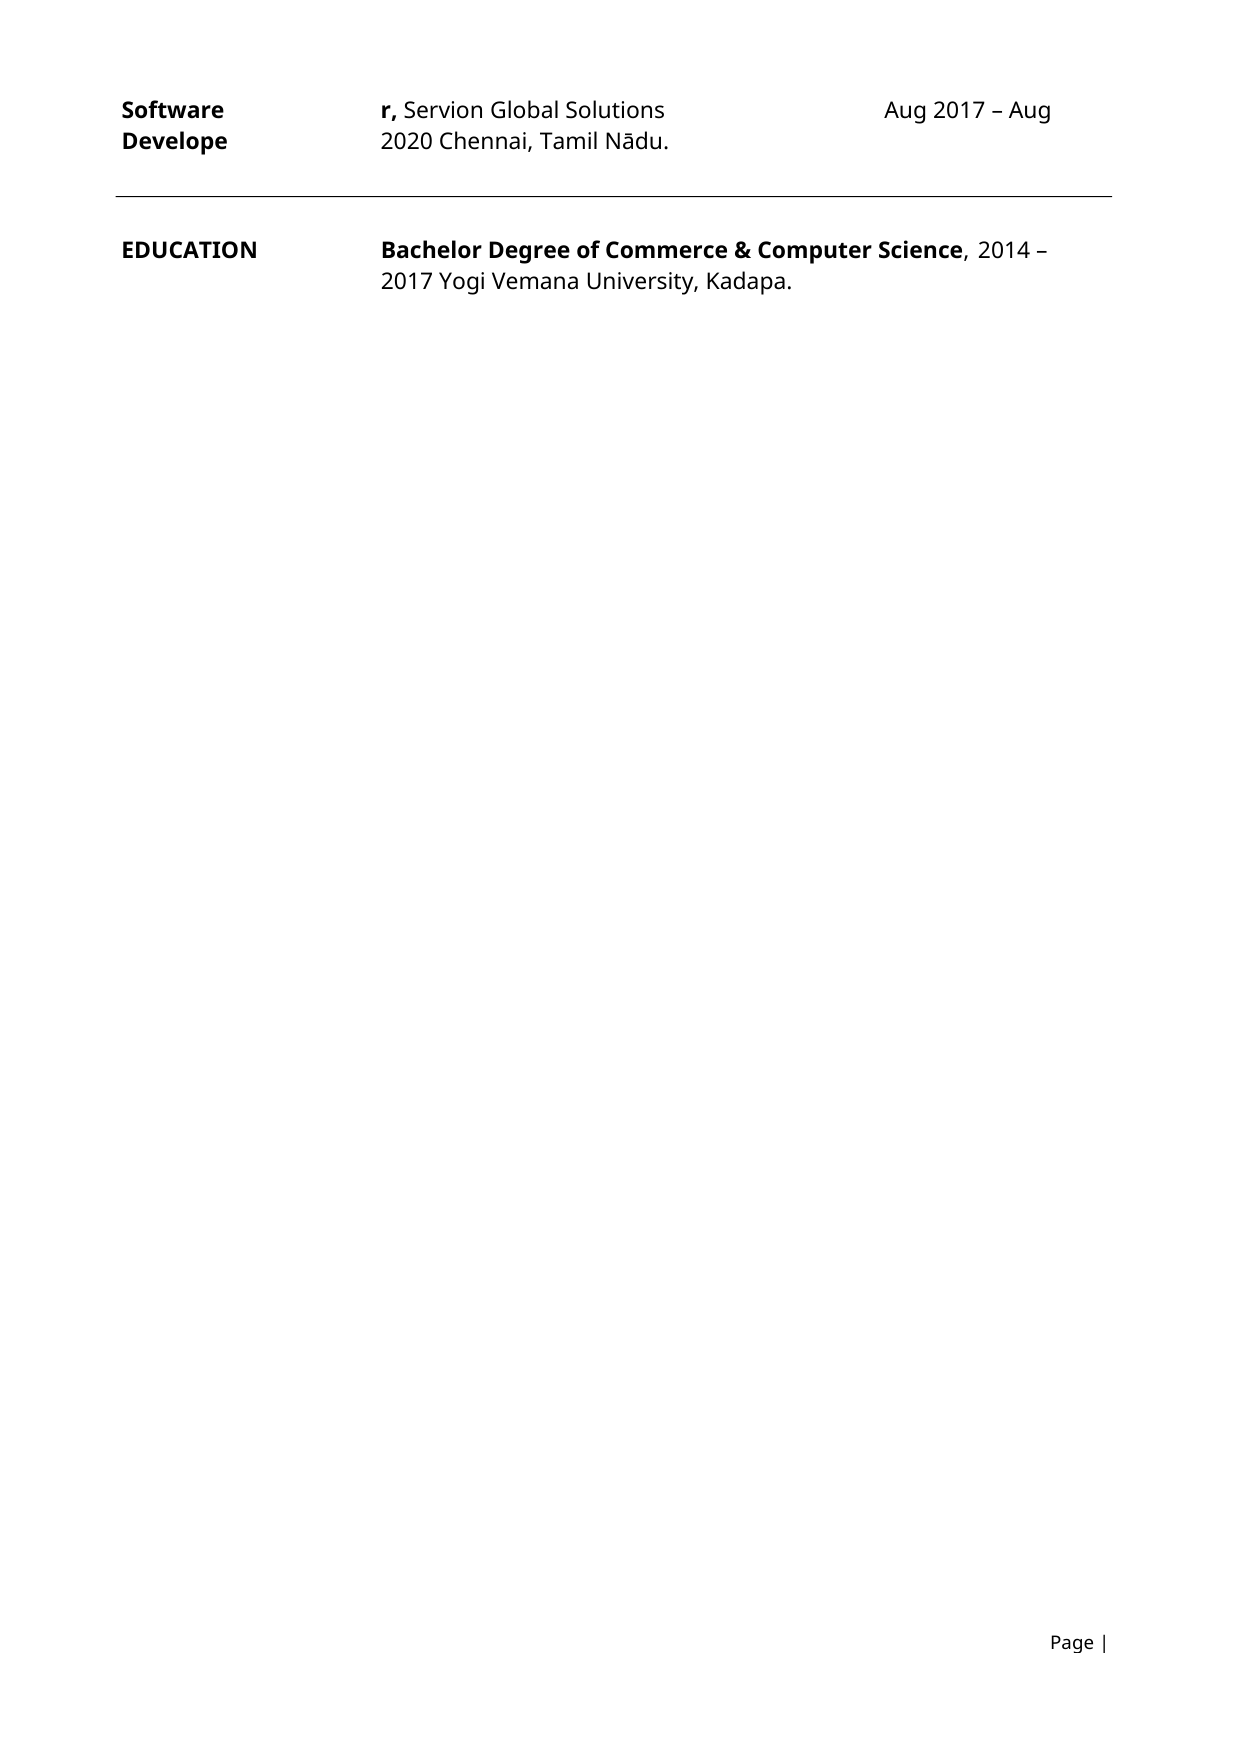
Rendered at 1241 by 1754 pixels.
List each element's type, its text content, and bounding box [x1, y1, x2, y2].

text Software Developer, Servion Global Solutions Aug 2017 – Aug 2020 Chennai, Tamil Nādu. [380, 94, 1102, 156]
text Software Developer, Servion Global Solutions Aug 2017 – Aug 2020 Chennai, Tamil Nādu. [121, 94, 228, 156]
text EDUCATION Bachelor Degree of Commerce & Computer Science, 2014 – 2017 Yogi Vemana University, Kadapa. [121, 234, 1101, 296]
